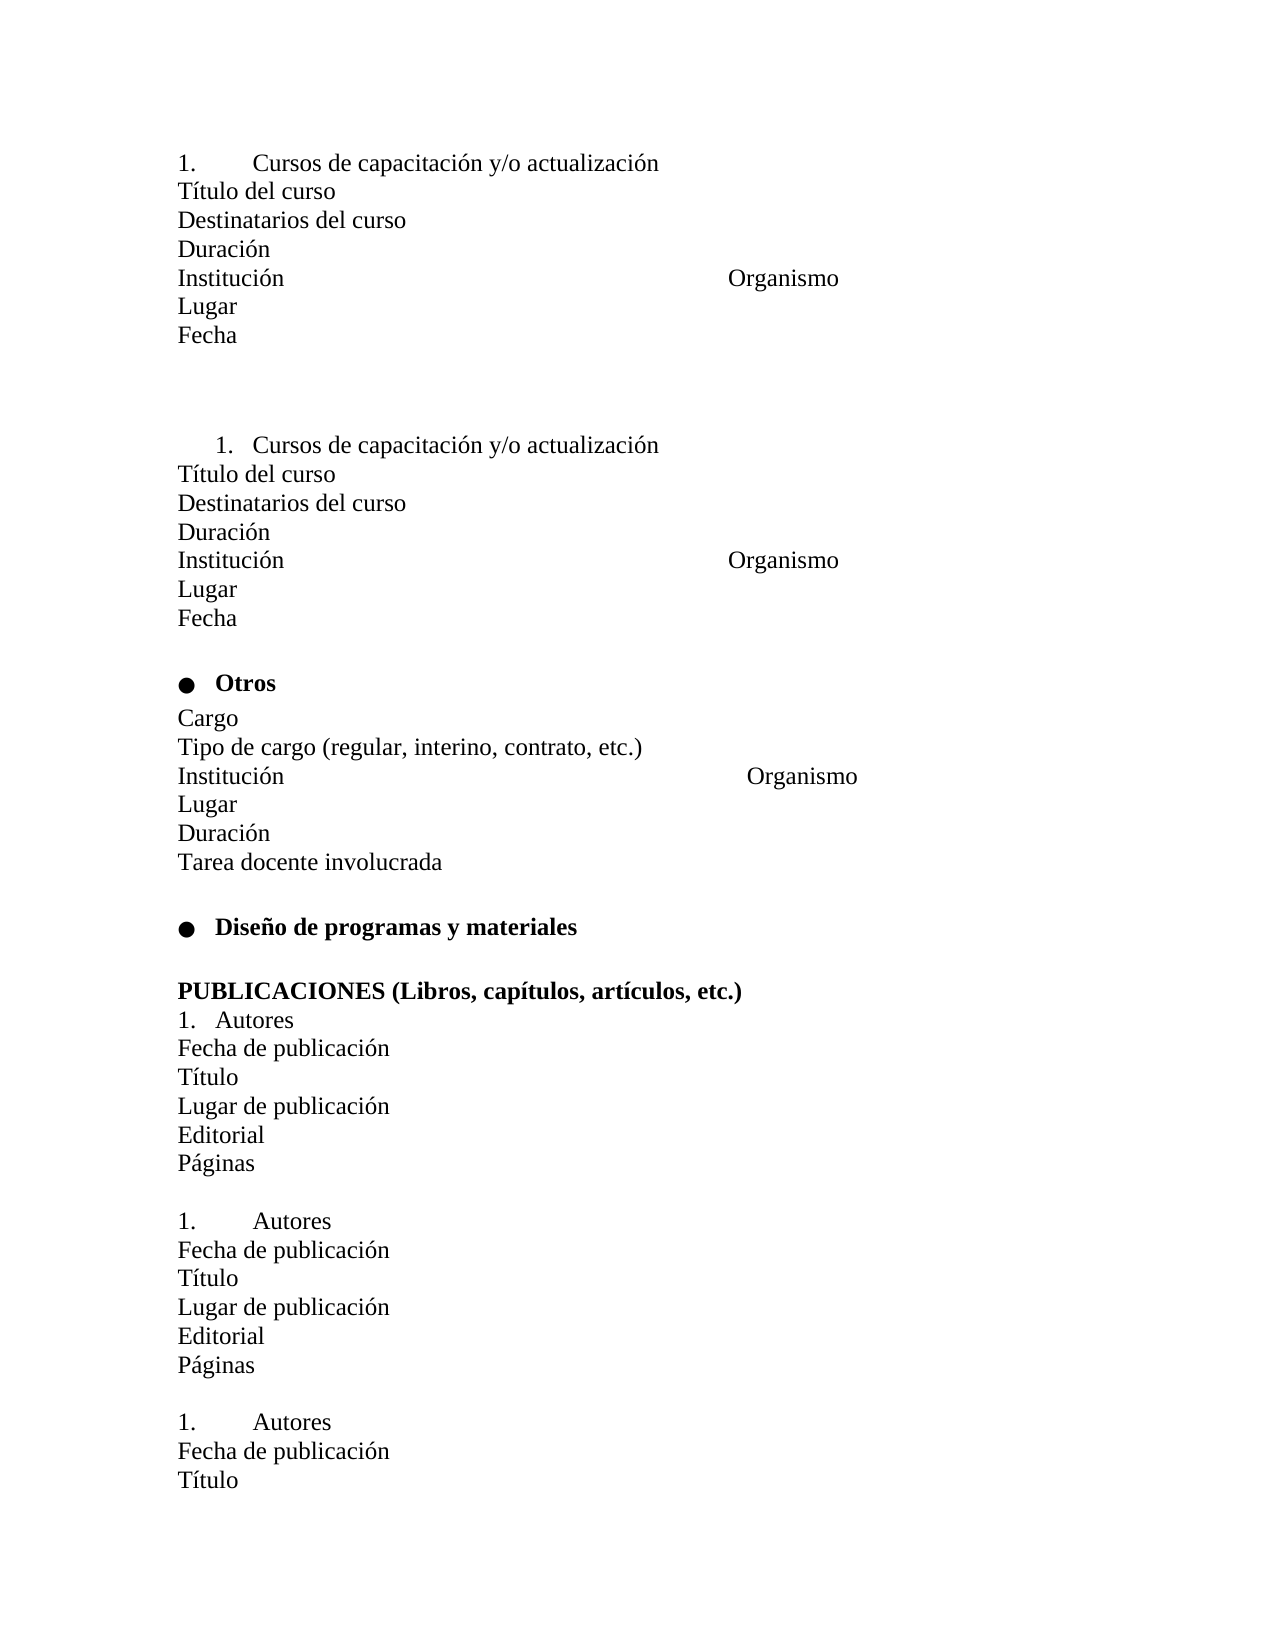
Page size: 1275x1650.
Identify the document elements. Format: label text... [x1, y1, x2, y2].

text Institución Organismo [177, 546, 1098, 574]
text Duración [177, 818, 1098, 847]
text Fecha de publicación [177, 1235, 1098, 1263]
list Otros [177, 661, 1098, 703]
text Páginas [177, 1350, 1098, 1378]
text Editorial [177, 1120, 1098, 1148]
text Fecha [177, 603, 1098, 632]
text Destinatarios del curso [177, 488, 1098, 517]
text Páginas [177, 1148, 1098, 1177]
text Título del curso [177, 459, 1098, 488]
text Editorial [177, 1321, 1098, 1350]
text Fecha de publicación [177, 1033, 1098, 1062]
text Institución Organismo [177, 263, 1098, 291]
list Diseño de programas y materiales [177, 904, 1098, 947]
text Lugar de publicación [177, 1091, 1098, 1120]
text Fecha [177, 320, 1098, 349]
list Cursos de capacitación y/o actualización [215, 431, 1098, 459]
text Título [177, 1062, 1098, 1091]
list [177, 148, 1098, 176]
text Institución Organismo [177, 761, 1098, 789]
text Destinatarios del curso [177, 205, 1098, 234]
text Título del curso [177, 176, 1098, 205]
list Autores [177, 1005, 1098, 1033]
text Fecha de publicación [177, 1436, 1098, 1465]
text Tipo de cargo (regular, interino, contrato, etc.) [177, 732, 1098, 761]
text Lugar de publicación [177, 1292, 1098, 1321]
text Lugar [177, 574, 1098, 603]
text Lugar [177, 789, 1098, 818]
text Título [177, 1465, 1098, 1493]
list Autores [177, 1407, 1098, 1436]
text Lugar [177, 291, 1098, 320]
text PUBLICACIONES (Libros, capítulos, artículos, etc.) [177, 976, 1098, 1005]
list Autores [177, 1206, 1098, 1235]
text Tarea docente involucrada [177, 847, 1098, 876]
text Título [177, 1263, 1098, 1292]
text Duración [177, 234, 1098, 263]
text Duración [177, 517, 1098, 546]
text Cargo [177, 703, 1098, 732]
